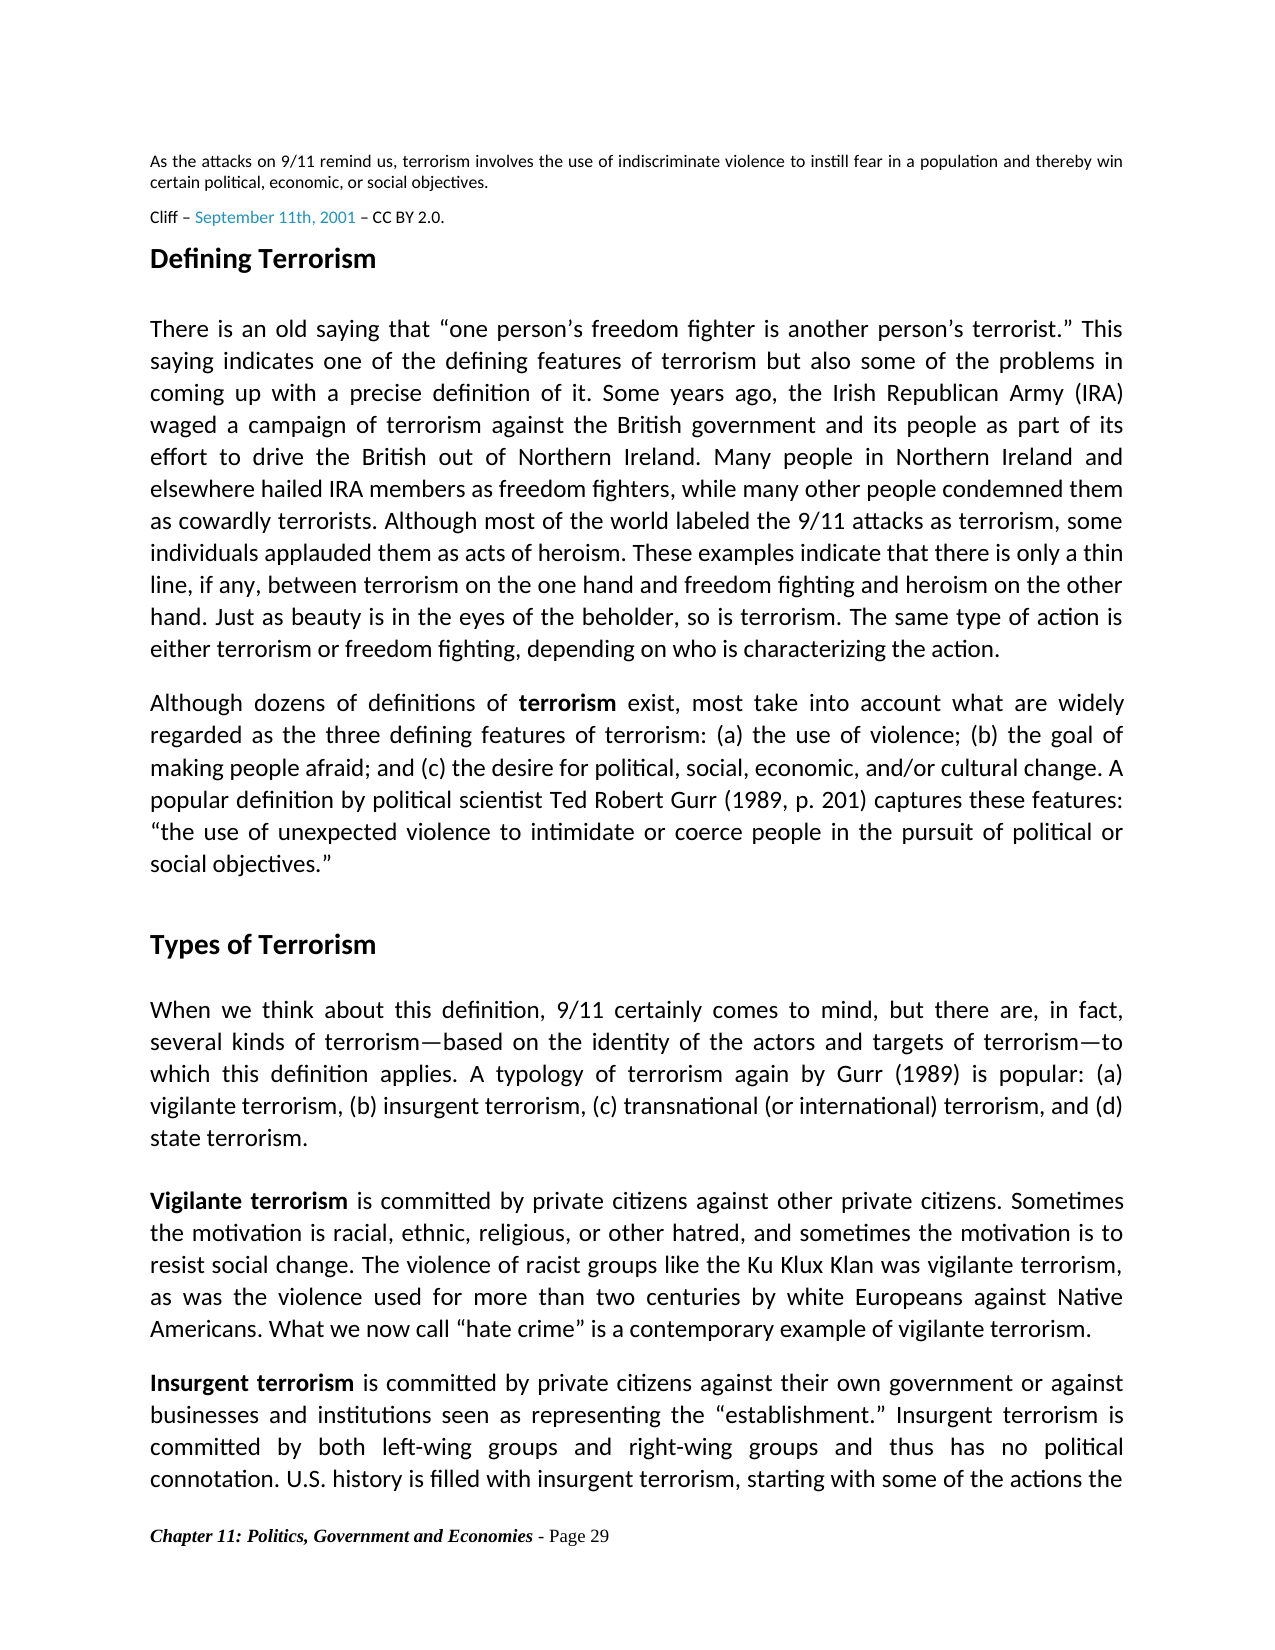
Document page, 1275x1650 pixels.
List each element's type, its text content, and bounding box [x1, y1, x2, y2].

text There is an old saying that “one person’s freedom fighter is another person’s terrorist.” This saying indicates one of the defining features of terrorism but also some of the problems in coming up with a precise definition of it. Some years ago, the Irish Republican Army (IRA) waged a campaign of terrorism against the British government and its people as part of its effort to drive the British out of Northern Ireland. Many people in Northern Ireland and elsewhere hailed IRA members as freedom fighters, while many other people condemned them as cowardly terrorists. Although most of the world labeled the 9/11 attacks as terrorism, some individuals applauded them as acts of heroism. These examples indicate that there is only a thin line, if any, between terrorism on the one hand and freedom fighting and heroism on the other hand. Just as beauty is in the eyes of the beholder, so is terrorism. The same type of action is either terrorism or freedom fighting, depending on who is characterizing the action. [150, 311, 1125, 664]
text Defining Terrorism [150, 240, 1125, 276]
text Types of Terrorism [150, 926, 1125, 962]
text When we think about this definition, 9/11 certainly comes to mind, but there are, in fact, several kinds of terrorism—based on the identity of the actors and targets of terrorism—to which this definition applies. A typology of terrorism again by Gurr (1989) is popular: (a) vigilante terrorism, (b) insurgent terrorism, (c) transnational (or international) terrorism, and (d) state terrorism. [150, 993, 1125, 1153]
text Cliff – September 11th, 2001 – CC BY 2.0. [150, 206, 1125, 227]
text Vigilante terrorism is committed by private citizens against other private citizens. Sometimes the motivation is racial, ethnic, religious, or other hatred, and sometimes the motivation is to resist social change. The violence of racist groups like the Ku Klux Klan was vigilante terrorism, as was the violence used for more than two centuries by white Europeans against Native Americans. What we now call “hate crime” is a contemporary example of vigilante terrorism. [150, 1183, 1125, 1344]
text As the attacks on 9/11 remind us, terrorism involves the use of indiscriminate violence to instill fear in a population and thereby win certain political, economic, or social objectives. [150, 150, 1125, 193]
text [150, 1366, 1125, 1494]
text Although dozens of definitions of terrorism exist, most take into account what are widely regarded as the three defining features of terrorism: (a) the use of violence; (b) the goal of making people afraid; and (c) the desire for political, social, economic, and/or cultural change. A popular definition by political scientist Ted Robert Gurr (1989, p. 201) captures these features: “the use of unexpected violence to intimidate or coerce people in the pursuit of political or social objectives.” [150, 686, 1125, 878]
